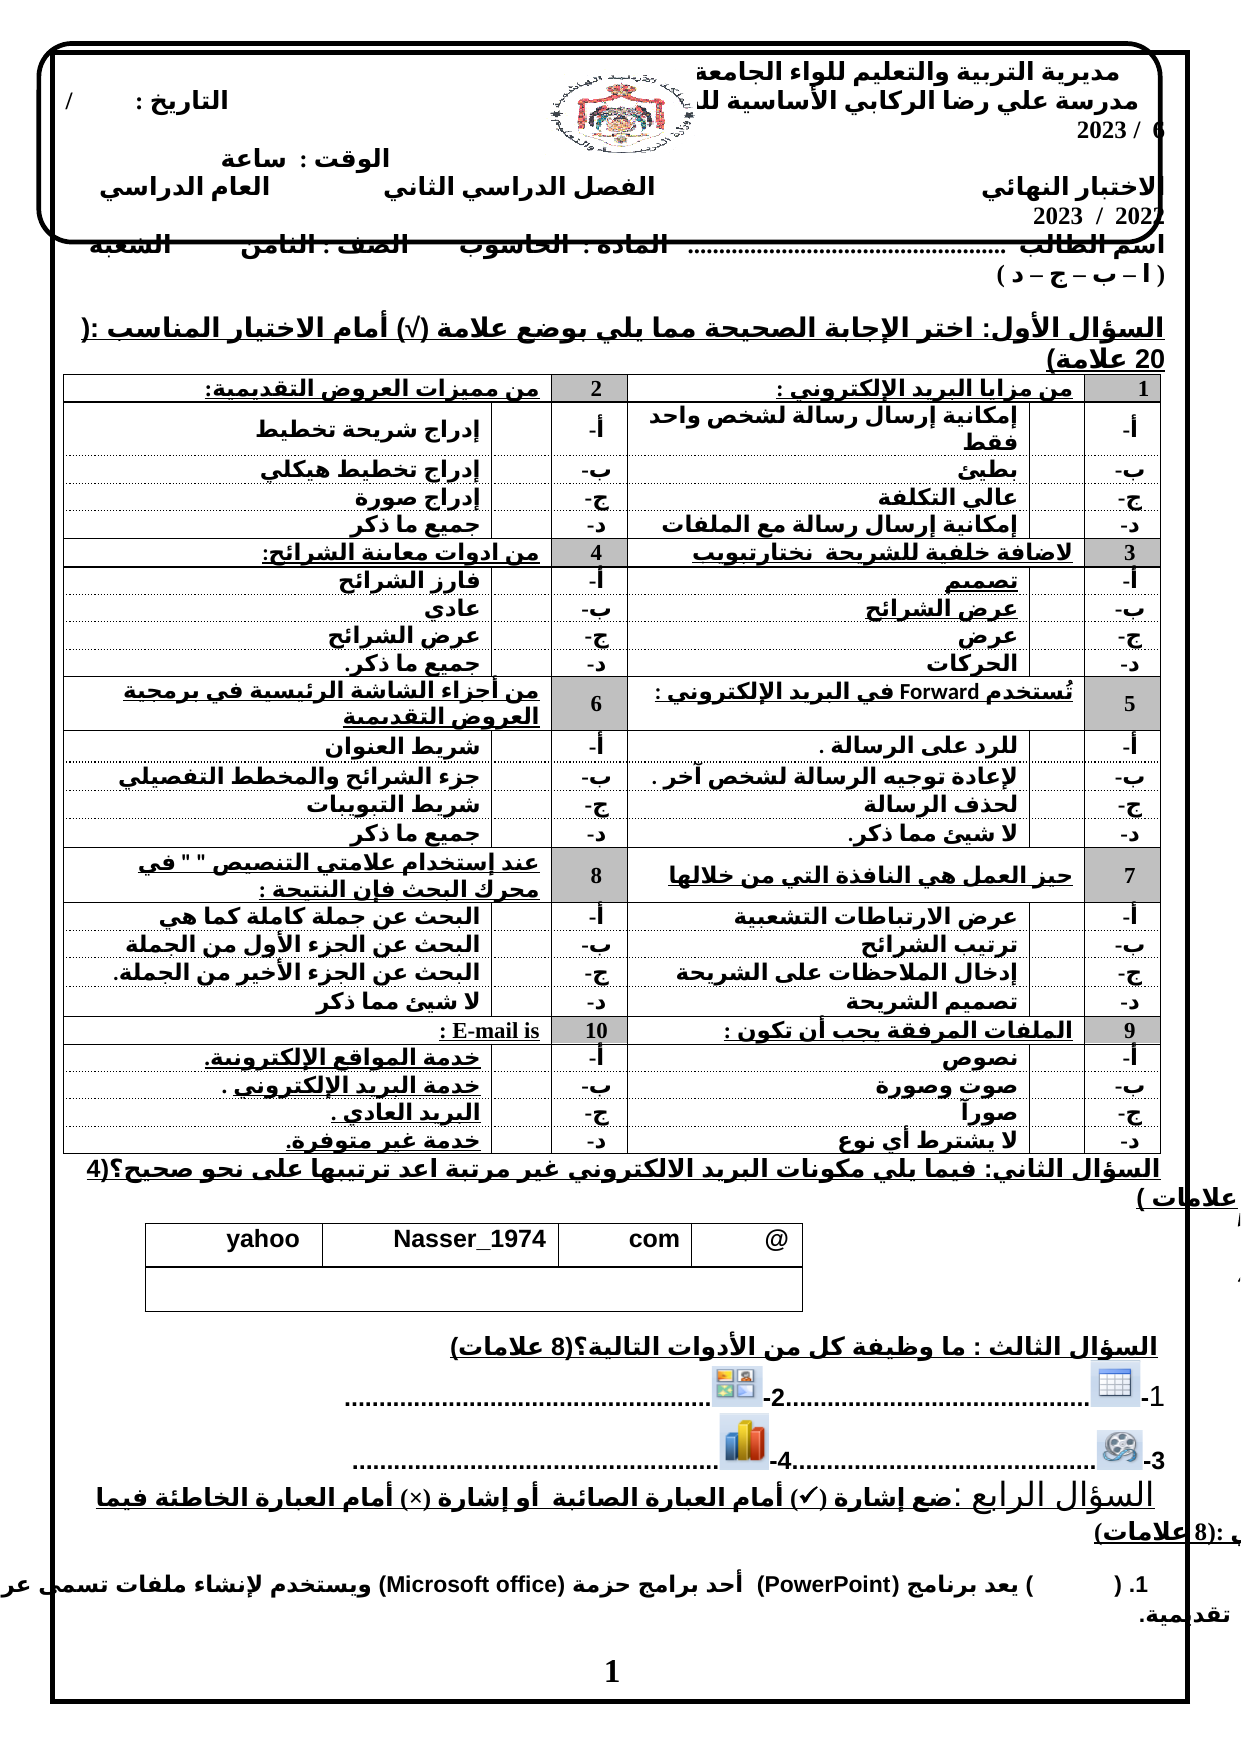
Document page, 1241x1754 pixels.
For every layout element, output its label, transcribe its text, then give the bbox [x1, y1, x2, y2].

table_cell الحركات [628, 649, 1029, 676]
table_cell د- [552, 510, 627, 537]
table_cell [1030, 1126, 1084, 1153]
table_header من مميزات العروض التقديمية: [64, 375, 551, 401]
table_cell ج- [1085, 483, 1160, 510]
table_cell [492, 903, 551, 930]
table_cell البحث عن الجزء الأول من الجملة [64, 930, 491, 957]
table_cell [492, 731, 551, 761]
table_cell [1030, 594, 1084, 621]
table_cell [492, 818, 551, 847]
text 1. ( ) يعد برنامج (PowerPoint) أحد برامج حزمة (Microsoft office) ويستخدم لإنشاء ملفات تسمى عروض تقديمية. [55, 1571, 1185, 1628]
table_cell جزء الشرائح والمخطط التفصيلي [64, 761, 491, 790]
table_cell ج- [1085, 1098, 1160, 1126]
table_cell إدخال الملاحظات على الشريحة [628, 957, 1029, 986]
table_cell د- [1085, 649, 1160, 676]
table_cell E-mail is : [64, 1017, 551, 1043]
table_cell أ- [552, 403, 627, 455]
table_cell ج- [1085, 957, 1160, 986]
table_header 1 [1085, 375, 1160, 401]
picture [1090, 1360, 1141, 1407]
table_cell [1030, 818, 1084, 847]
table_cell [492, 649, 551, 676]
table_cell ب- [552, 930, 627, 957]
table_cell 8 [552, 848, 627, 902]
table_cell عادي [64, 594, 491, 621]
table_cell ب- [552, 761, 627, 790]
table_cell صورآ [628, 1098, 1029, 1126]
table_cell د- [1085, 818, 1160, 847]
table_cell فارز الشرائح [64, 568, 491, 594]
table_cell ج- [552, 621, 627, 649]
table_cell أ- [1085, 903, 1160, 930]
table_cell ج- [1085, 621, 1160, 649]
table_cell ب- [1085, 1071, 1160, 1098]
table_cell ترتيب الشرائح [628, 930, 1029, 957]
table_cell ج- [1085, 790, 1160, 818]
table_cell تصميم [628, 568, 1029, 594]
table_cell أ- [1085, 731, 1160, 761]
table_cell [492, 621, 551, 649]
table_cell لا يشترط أي نوع [628, 1126, 1029, 1153]
table_cell تُستخدم Forward في البريد الإلكتروني : [628, 677, 1084, 730]
table_cell أ- [552, 1045, 627, 1071]
table_cell [492, 761, 551, 790]
table_cell بطيئ [628, 455, 1029, 483]
table_cell [1030, 957, 1084, 986]
text السؤال الثاني: فيما يلي مكونات البريد الالكتروني غير مرتبة اعد ترتيبها على نحو صحيح؟(4 علامات ) [59, 1154, 1185, 1212]
table_cell ب- [1085, 455, 1160, 483]
table_cell ب- [552, 1071, 627, 1098]
table_cell [492, 1098, 551, 1126]
table_cell 10 [552, 1017, 627, 1043]
table_cell خدمة البريد الإلكتروني . [64, 1071, 491, 1098]
table_cell تصميم الشريحة [628, 986, 1029, 1016]
table_cell إمكانية إرسال رسالة مع الملفات [628, 510, 1029, 537]
table_cell [1030, 483, 1084, 510]
text 1-............................................2-..................................................... [59, 1361, 1165, 1413]
table_cell عرض الارتباطات التشعبية [628, 903, 1029, 930]
table_cell خدمة غير متوفرة. [64, 1126, 491, 1153]
table_cell البريد العادي . [64, 1098, 491, 1126]
table_cell [492, 510, 551, 537]
table_cell [492, 594, 551, 621]
table_cell [492, 455, 551, 483]
table_cell ج- [552, 483, 627, 510]
table_cell [1030, 649, 1084, 676]
table_cell أ- [552, 568, 627, 594]
table_cell لاضافة خلفية للشريحة نختارتبويب [628, 539, 1084, 566]
table_cell من أجزاء الشاشة الرئيسية في برمجية العروض التقديمية [64, 677, 551, 730]
table_cell إدراج شريحة تخطيط [64, 403, 491, 455]
table_header Nasser_1974 [323, 1224, 558, 1266]
table_cell 9 [1085, 1017, 1160, 1043]
table_cell [1030, 1098, 1084, 1126]
picture [711, 1366, 763, 1407]
text السؤال الأول: اختر الإجابة الصحيحة مما يلي بوضع علامة (√) أمام الاختيار المناسب :(20 علامة) [59, 312, 1165, 374]
table_header 2 [552, 375, 627, 401]
subtitle مدرسة علي رضا الركابي الأساسية للبنين التاريخ : / 6 / 2023 [59, 86, 543, 144]
table_cell إدراج تخطيط هيكلي [64, 455, 491, 483]
table_cell د- [552, 649, 627, 676]
table_cell خدمة المواقع الإلكترونية. [64, 1045, 491, 1071]
subtitle الاختبار النهائي الفصل الدراسي الثاني العام الدراسي 2022 / 2023 [59, 172, 1165, 230]
table_cell عالي التكلفة [628, 483, 1029, 510]
table_cell د- [1085, 986, 1160, 1016]
table_cell [1030, 1045, 1084, 1071]
table_cell صوت وصورة [628, 1071, 1029, 1098]
table_cell [492, 483, 551, 510]
table_cell إدراج صورة [64, 483, 491, 510]
table_cell عند إستخدام علامتي التنصيص " " في محرك البحث فإن النتيحة : [64, 848, 551, 902]
table_cell نصوص [628, 1045, 1029, 1071]
table_cell 6 [552, 677, 627, 730]
table_cell ب- [1085, 594, 1160, 621]
text 3-............................................4-..................................................... [59, 1413, 1165, 1474]
table_cell [1030, 731, 1084, 761]
table_cell البحث عن جملة كاملة كما هي [64, 903, 491, 930]
table_cell إمكانية إرسال رسالة لشخص واحد فقط [628, 403, 1029, 455]
table_cell د- [552, 818, 627, 847]
table_cell للرد على الرسالة . [628, 731, 1029, 761]
table_cell د- [552, 1126, 627, 1153]
table_cell أ- [1085, 1045, 1160, 1071]
table_cell [492, 1045, 551, 1071]
table_cell ب- [552, 594, 627, 621]
table_cell شريط العنوان [64, 731, 491, 761]
table_cell 3 [1085, 539, 1160, 566]
table_cell [1030, 510, 1084, 537]
table_cell عرض [628, 621, 1029, 649]
picture [543, 68, 697, 155]
table_cell عرض الشرائح [64, 621, 491, 649]
table_cell [492, 568, 551, 594]
subtitle الوقت : ساعة [59, 144, 1185, 172]
table_cell ب- [1085, 761, 1160, 790]
table_cell ج- [552, 1098, 627, 1126]
table_cell [492, 930, 551, 957]
picture [1096, 1430, 1143, 1470]
table_cell لحذف الرسالة [628, 790, 1029, 818]
table_cell [1030, 761, 1084, 790]
table_cell شريط التبويبات [64, 790, 491, 818]
table_cell د- [552, 986, 627, 1016]
table_cell [492, 790, 551, 818]
table_cell الملفات المرفقة يجب أن تكون : [628, 1017, 1084, 1043]
table_cell [492, 1071, 551, 1098]
table_cell [1030, 1071, 1084, 1098]
table_cell [146, 1268, 802, 1311]
table_cell [1030, 790, 1084, 818]
table_cell أ- [1085, 403, 1160, 455]
table_cell عرض الشرائح [628, 594, 1029, 621]
table_cell [1030, 403, 1084, 455]
table_cell [1030, 621, 1084, 649]
subtitle اسم الطالب ................................................... المادة : الحاسوب الصف : الثامن الشعبة ( ا – ب – ج – د ) [59, 230, 1165, 287]
text السؤال الرابع :ضع إشارة () أمام العبارة الصائبة أو إشارة (×) أمام العبارة الخاطئة فيما يلي :(8 علامات) [59, 1474, 1185, 1546]
picture [719, 1413, 769, 1470]
table_cell ب- [552, 455, 627, 483]
table_cell لا شيئ مما ذكر [64, 986, 491, 1016]
table_cell البحث عن الجزء الأخير من الجملة. [64, 957, 491, 986]
table_header @ [692, 1224, 802, 1266]
table_cell [1030, 986, 1084, 1016]
table_header من مزايا البريد الإلكتروني : [628, 375, 1084, 401]
table_cell د- [1085, 510, 1160, 537]
table_cell [1030, 455, 1084, 483]
table_cell 7 [1085, 848, 1160, 902]
table_cell أ- [552, 731, 627, 761]
table_cell [492, 986, 551, 1016]
table_cell [492, 403, 551, 455]
table_cell جميع ما ذكر. [64, 649, 491, 676]
text السؤال الثالث : ما وظيفة كل من الأدوات التالية؟(8 علامات) [59, 1332, 1165, 1361]
table_cell 5 [1085, 677, 1160, 730]
table_cell ج- [552, 790, 627, 818]
table_cell جميع ما ذكر [64, 510, 491, 537]
table_cell جميع ما ذكر [64, 818, 491, 847]
table_cell لا شيئ مما ذكر. [628, 818, 1029, 847]
table_cell [492, 957, 551, 986]
table_cell ب- [1085, 930, 1160, 957]
table_cell 4 [552, 539, 627, 566]
table_cell أ- [552, 903, 627, 930]
subtitle مديرية التربية والتعليم للواء الجامعة [59, 57, 1185, 86]
table_cell من ادوات معاينة الشرائح: [64, 539, 551, 566]
table_cell ج- [552, 957, 627, 986]
subtitle مدرسة علي رضا الركابي الأساسية للبنين التاريخ : / 6 / 2023 [697, 86, 1185, 144]
table_cell [1030, 930, 1084, 957]
table_cell د- [1085, 1126, 1160, 1153]
table_cell [492, 1126, 551, 1153]
table_cell [1030, 903, 1084, 930]
table_cell حيز العمل هي النافذة التي من خلالها [628, 848, 1084, 902]
table_cell أ- [1085, 568, 1160, 594]
table_cell [1030, 568, 1084, 594]
table_cell لإعادة توجيه الرسالة لشخص آخر . [628, 761, 1029, 790]
table_header yahoo [146, 1224, 322, 1266]
table_header com [559, 1224, 691, 1266]
